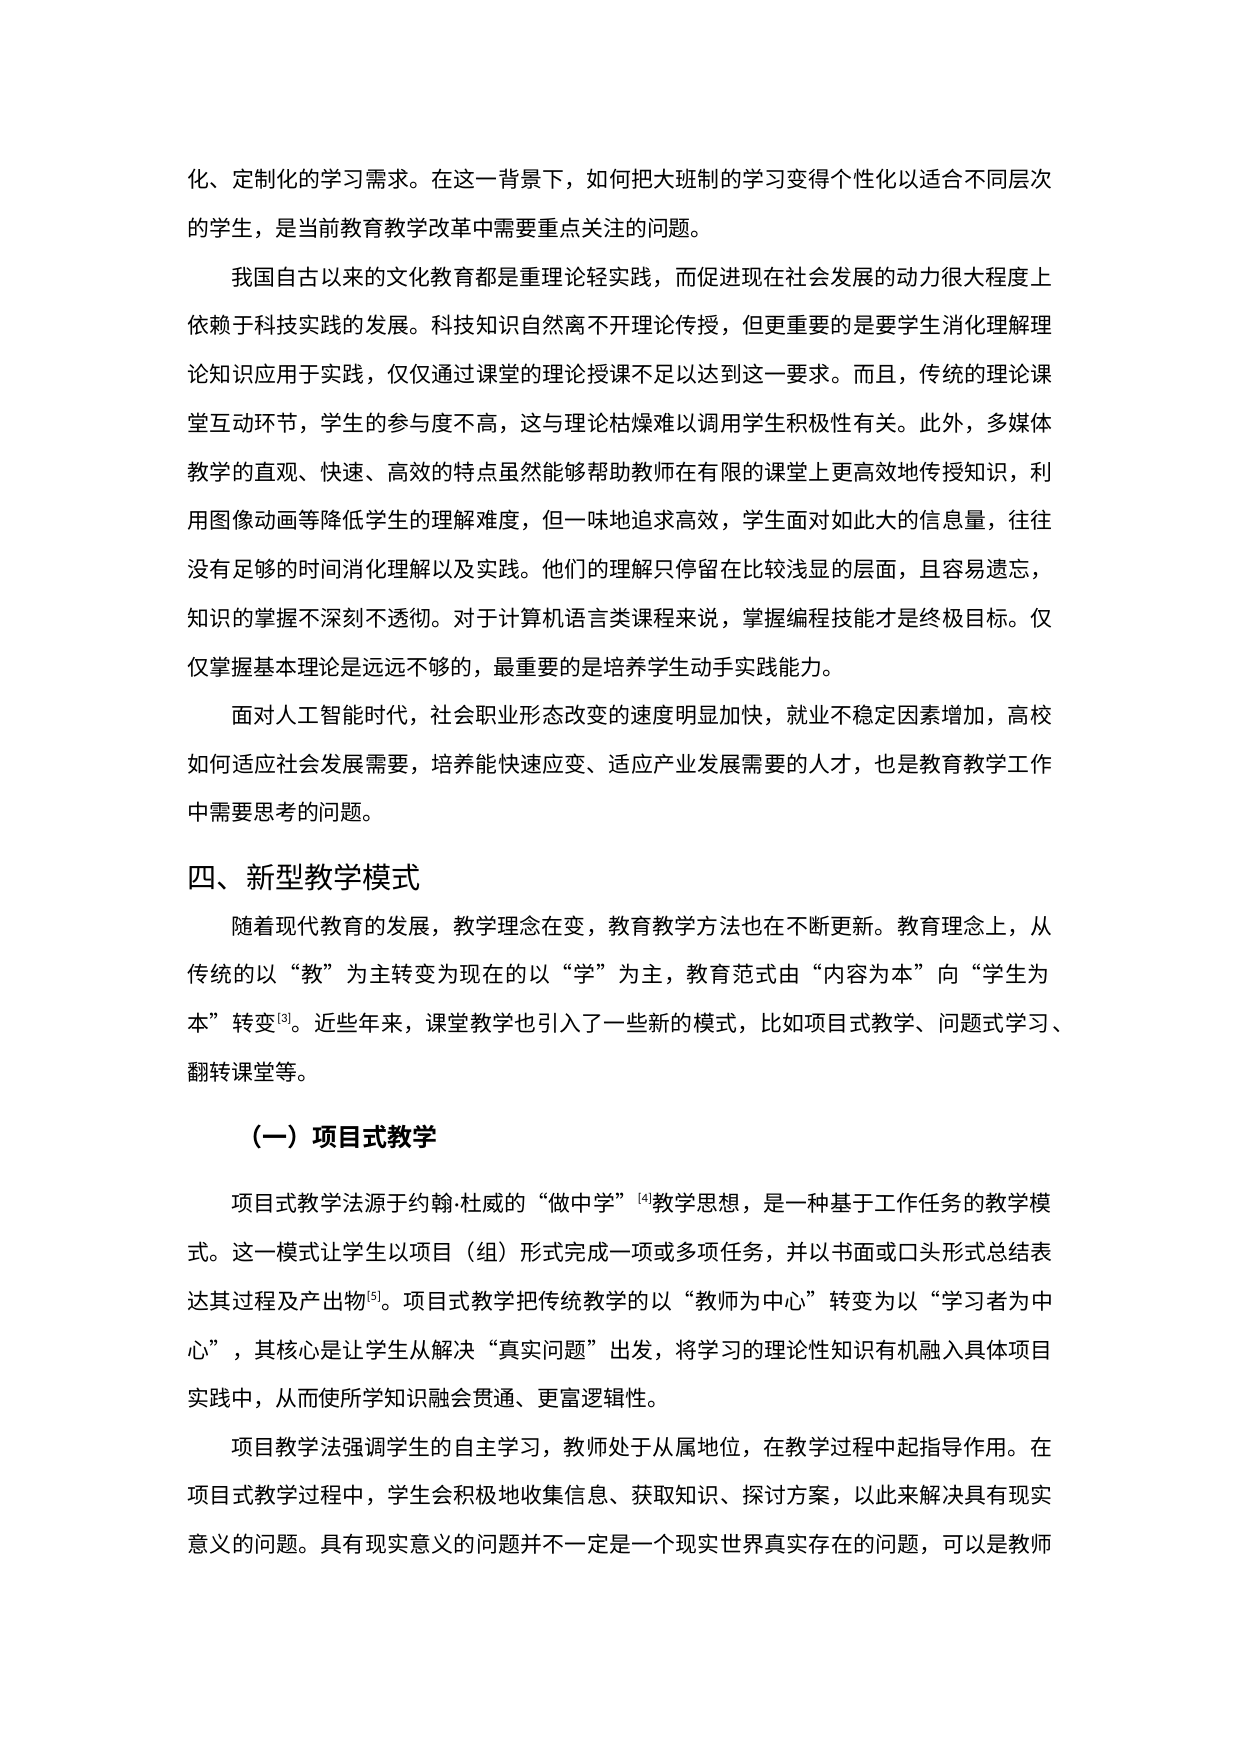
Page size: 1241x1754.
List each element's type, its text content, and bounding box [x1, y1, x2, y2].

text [187, 1429, 1053, 1559]
text 四、新型教学模式 [187, 843, 1053, 908]
text 面对人工智能时代，社会职业形态改变的速度明显加快，就业不稳定因素增加，高校如何适应社会发展需要，培养能快速应变、适应产业发展需要的人才，也是教育教学工作中需要思考的问题。 [187, 697, 1053, 827]
text 项目式教学法源于约翰·杜威的“做中学”[4]教学思想，是一种基于工作任务的教学模式。这一模式让学生以项目（组）形式完成一项或多项任务，并以书面或口头形式总结表达其过程及产出物[5]。项目式教学把传统教学的以“教师为中心”转变为以“学习者为中心”，其核心是让学生从解决“真实问题”出发，将学习的理论性知识有机融入具体项目实践中，从而使所学知识融会贯通、更富逻辑性。 [187, 1186, 1053, 1413]
text 我国自古以来的文化教育都是重理论轻实践，而促进现在社会发展的动力很大程度上依赖于科技实践的发展。科技知识自然离不开理论传授，但更重要的是要学生消化理解理论知识应用于实践，仅仅通过课堂的理论授课不足以达到这一要求。而且，传统的理论课堂互动环节，学生的参与度不高，这与理论枯燥难以调用学生积极性有关。此外，多媒体教学的直观、快速、高效的特点虽然能够帮助教师在有限的课堂上更高效地传授知识，利用图像动画等降低学生的理解难度，但一味地追求高效，学生面对如此大的信息量，往往没有足够的时间消化理解以及实践。他们的理解只停留在比较浅显的层面，且容易遗忘，知识的掌握不深刻不透彻。对于计算机语言类课程来说，掌握编程技能才是终极目标。仅仅掌握基本理论是远远不够的，最重要的是培养学生动手实践能力。 [187, 259, 1053, 682]
text （一）项目式教学 [187, 1103, 1053, 1168]
text 随着现代教育的发展，教学理念在变，教育教学方法也在不断更新。教育理念上，从传统的以“教”为主转变为现在的以“学”为主，教育范式由“内容为本”向“学生为本”转变[3]。近些年来，课堂教学也引入了一些新的模式，比如项目式教学、问题式学习、翻转课堂等。 [187, 908, 1053, 1087]
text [187, 162, 1053, 243]
